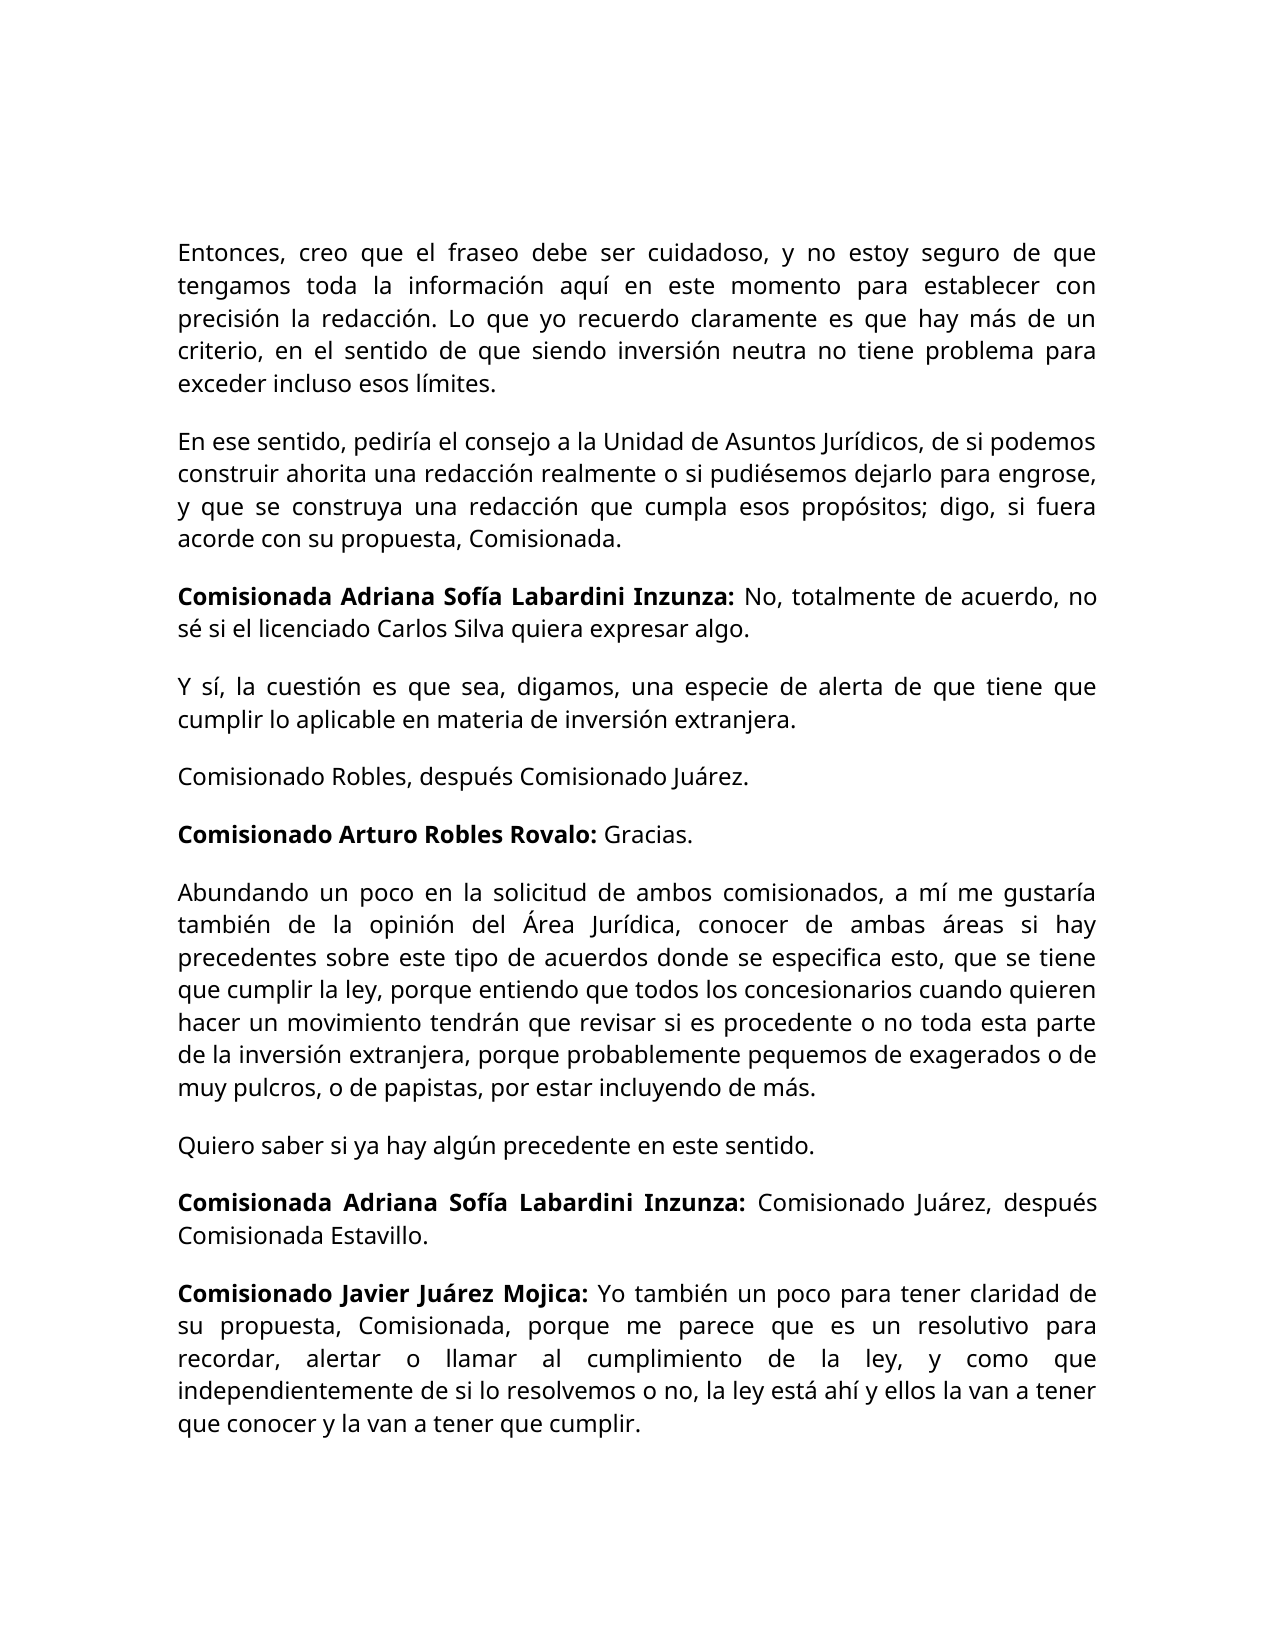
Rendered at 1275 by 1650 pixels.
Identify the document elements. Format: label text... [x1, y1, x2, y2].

text Entonces, creo que el fraseo debe ser cuidadoso, y no estoy seguro de que tengamos toda la información aquí en este momento para establecer con precisión la redacción. Lo que yo recuerdo claramente es que hay más de un criterio, en el sentido de que siendo inversión neutra no tiene problema para exceder incluso esos límites. [177, 236, 1098, 399]
text Abundando un poco en la solicitud de ambos comisionados, a mí me gustaría también de la opinión del Área Jurídica, conocer de ambas áreas si hay precedentes sobre este tipo de acuerdos donde se especifica esto, que se tiene que cumplir la ley, porque entiendo que todos los concesionarios cuando quieren hacer un movimiento tendrán que revisar si es procedente o no toda esta parte de la inversión extranjera, porque probablemente pequemos de exagerados o de muy pulcros, o de papistas, por estar incluyendo de más. [177, 875, 1098, 1103]
text Comisionado Arturo Robles Rovalo: Gracias. [177, 818, 1098, 850]
text En ese sentido, pediría el consejo a la Unidad de Asuntos Jurídicos, de si podemos construir ahorita una redacción realmente o si pudiésemos dejarlo para engrose, y que se construya una redacción que cumpla esos propósitos; digo, si fuera acorde con su propuesta, Comisionada. [177, 424, 1098, 555]
text Quiero saber si ya hay algún precedente en este sentido. [177, 1128, 1098, 1161]
text Comisionado Javier Juárez Mojica: Yo también un poco para tener claridad de su propuesta, Comisionada, porque me parece que es un resolutivo para recordar, alertar o llamar al cumplimiento de la ley, y como que independientemente de si lo resolvemos o no, la ley está ahí y ellos la van a tener que conocer y la van a tener que cumplir. [177, 1276, 1098, 1439]
text Comisionado Robles, después Comisionado Juárez. [177, 760, 1098, 793]
text Comisionada Adriana Sofía Labardini Inzunza: No, totalmente de acuerdo, no sé si el licenciado Carlos Silva quiera expresar algo. [177, 580, 1098, 645]
text Comisionada Adriana Sofía Labardini Inzunza: Comisionado Juárez, después Comisionada Estavillo. [177, 1186, 1098, 1251]
text Y sí, la cuestión es que sea, digamos, una especie de alerta de que tiene que cumplir lo aplicable en materia de inversión extranjera. [177, 670, 1098, 735]
